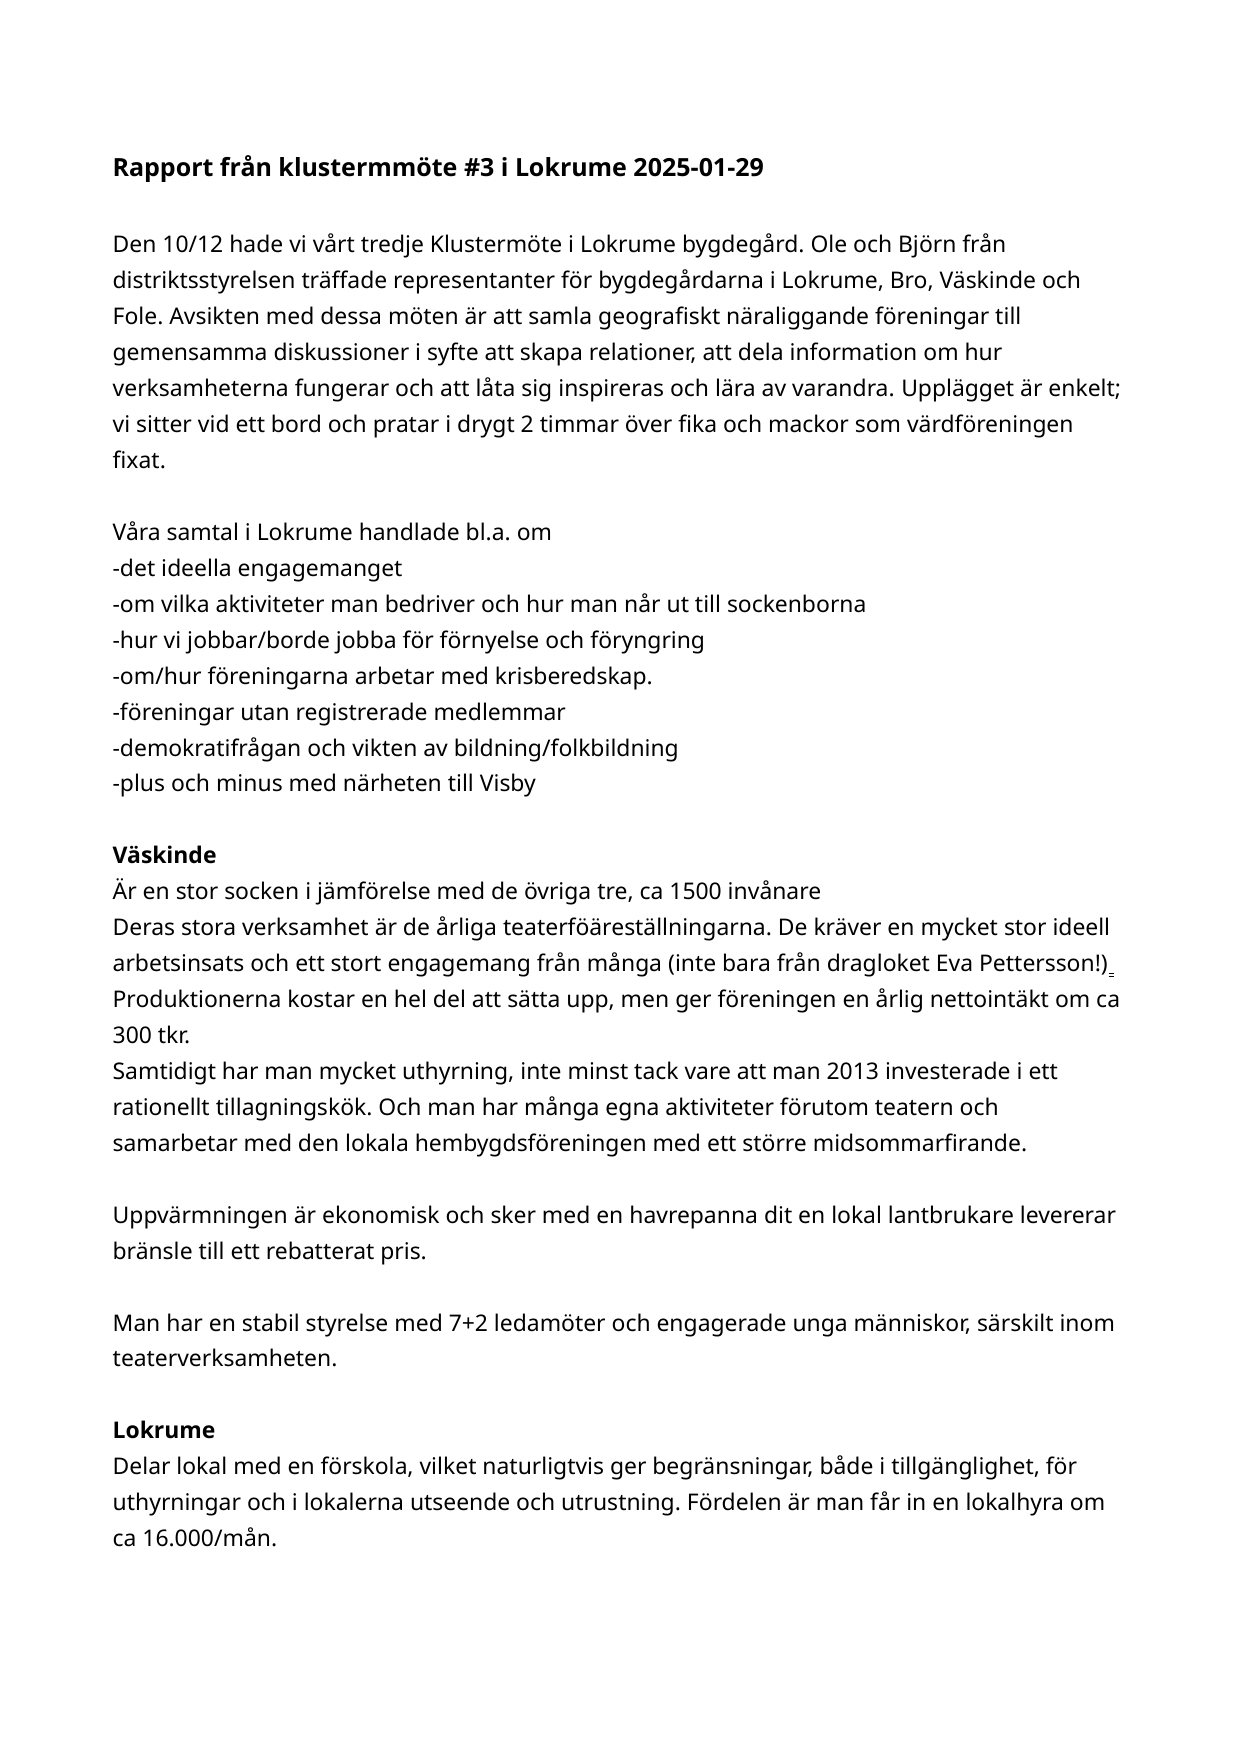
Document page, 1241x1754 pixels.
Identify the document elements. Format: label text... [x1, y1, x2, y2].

text Deras stora verksamhet är de årliga teaterföäreställningarna. De kräver en mycket stor ideell arbetsinsats och ett stort engagemang från många (inte bara från dragloket Eva Pettersson!) [112, 911, 1128, 978]
text -föreningar utan registrerade medlemmar [112, 696, 1128, 727]
text -plus och minus med närheten till Visby [112, 767, 1128, 799]
text -om/hur föreningarna arbetar med krisberedskap. [112, 659, 1128, 691]
text Lokrume [112, 1414, 1128, 1446]
text Den 10/12 hade vi vårt tredje Klustermöte i Lokrume bygdegård. Ole och Björn från distriktsstyrelsen träffade representanter för bygdegårdarna i Lokrume, Bro, Väskinde och Fole. Avsikten med dessa möten är att samla geografiskt näraliggande föreningar till gemensamma diskussioner i syfte att skapa relationer, att dela information om hur verksamheterna fungerar och att låta sig inspireras och lära av varandra. Upplägget är enkelt; vi sitter vid ett bord och pratar i drygt 2 timmar över fika och mackor som värdföreningen fixat. [112, 228, 1128, 475]
text Rapport från klustermmöte #3 i Lokrume 2025-01-29 [112, 150, 1128, 184]
text -om vilka aktiviteter man bedriver och hur man når ut till sockenborna [112, 588, 1128, 619]
text Produktionerna kostar en hel del att sätta upp, men ger föreningen en årlig nettointäkt om ca 300 tkr. [112, 983, 1128, 1050]
text Delar lokal med en förskola, vilket naturligtvis ger begränsningar, både i tillgänglighet, för uthyrningar och i lokalerna utseende och utrustning. Fördelen är man får in en lokalhyra om ca 16.000/mån. [112, 1450, 1128, 1553]
text -det ideella engagemanget [112, 552, 1128, 583]
text Samtidigt har man mycket uthyrning, inte minst tack vare att man 2013 investerade i ett rationellt tillagningskök. Och man har många egna aktiviteter förutom teatern och samarbetar med den lokala hembygdsföreningen med ett större midsommarfirande. [112, 1055, 1128, 1158]
text -hur vi jobbar/borde jobba för förnyelse och föryngring [112, 624, 1128, 655]
text Uppvärmningen är ekonomisk och sker med en havrepanna dit en lokal lantbrukare levererar bränsle till ett rebatterat pris. [112, 1199, 1128, 1266]
text Väskinde [112, 839, 1128, 871]
text Man har en stabil styrelse med 7+2 ledamöter och engagerade unga människor, särskilt inom teaterverksamheten. [112, 1306, 1128, 1374]
text -demokratifrågan och vikten av bildning/folkbildning [112, 731, 1128, 763]
text Våra samtal i Lokrume handlade bl.a. om [112, 516, 1128, 547]
text Är en stor socken i jämförelse med de övriga tre, ca 1500 invånare [112, 875, 1128, 906]
